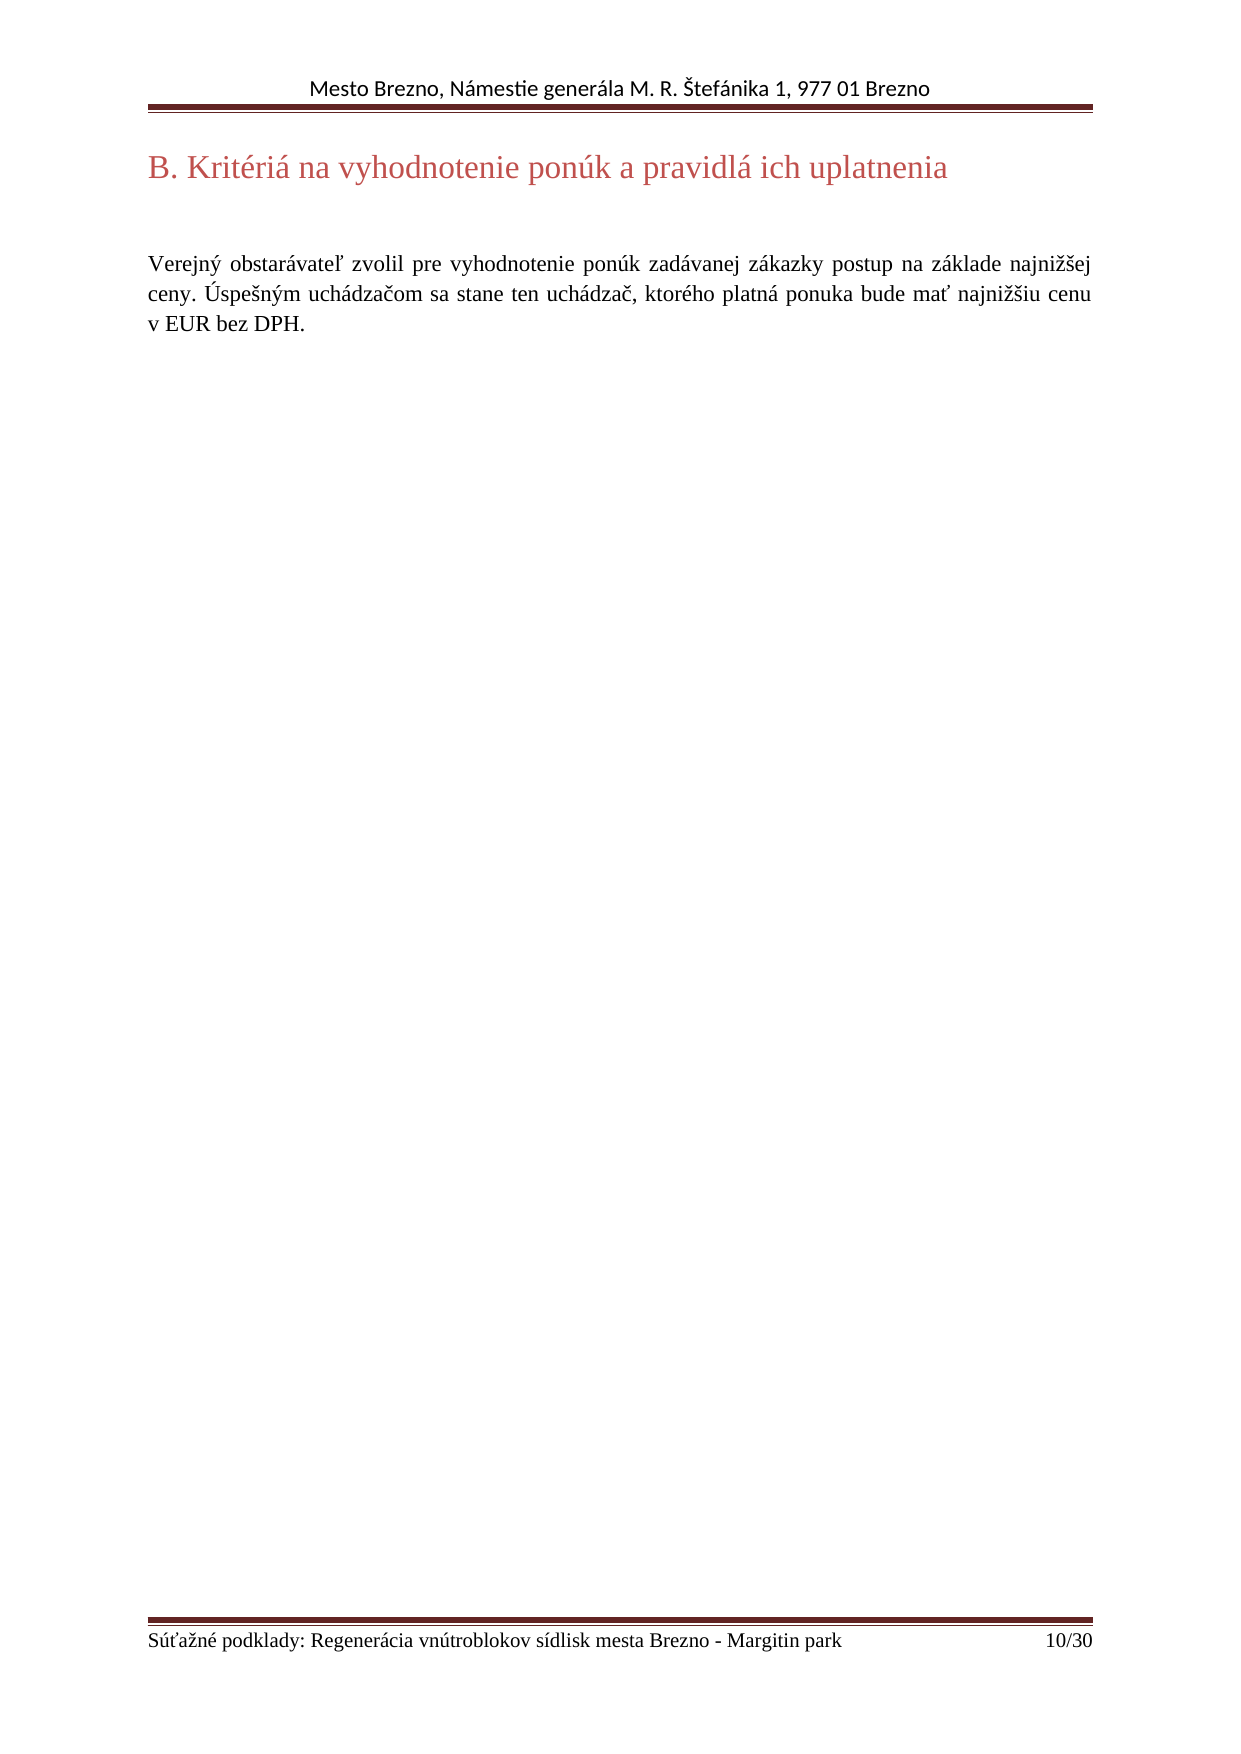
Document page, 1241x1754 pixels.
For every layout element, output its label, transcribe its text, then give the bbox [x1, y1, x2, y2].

text B. Kritériá na vyhodnotenie ponúk a pravidlá ich uplatnenia [148, 148, 1093, 186]
text Verejný obstarávateľ zvolil pre vyhodnotenie ponúk zadávanej zákazky postup na základe najnižšej ceny. Úspešným uchádzačom sa stane ten uchádzač, ktorého platná ponuka bude mať najnižšiu cenu v EUR bez DPH. [148, 250, 1093, 336]
